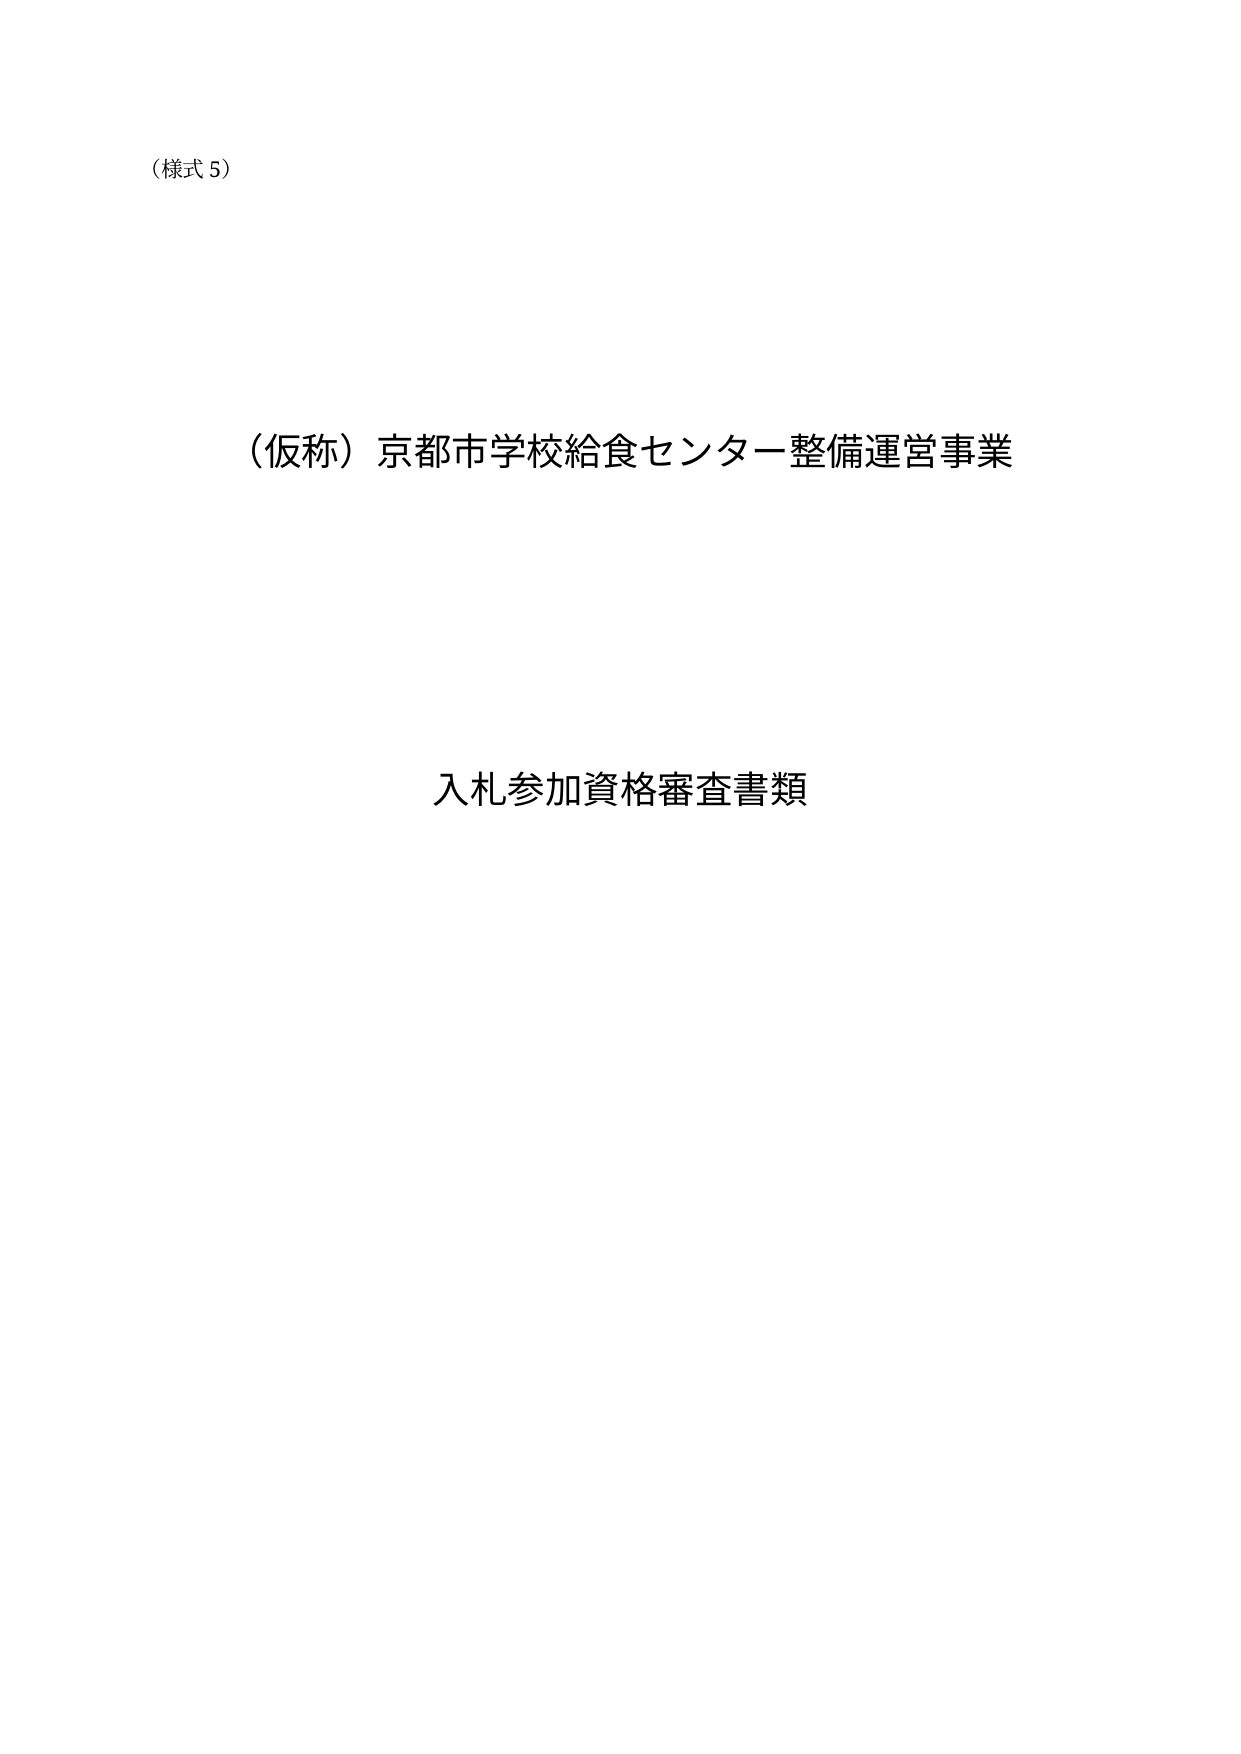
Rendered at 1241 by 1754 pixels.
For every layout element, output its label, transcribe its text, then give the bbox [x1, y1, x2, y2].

text 入札参加資格審査書類 [139, 749, 1101, 824]
text （様式5） [139, 149, 1101, 187]
title （仮称）京都市学校給食センター整備運営事業 [139, 412, 1101, 487]
